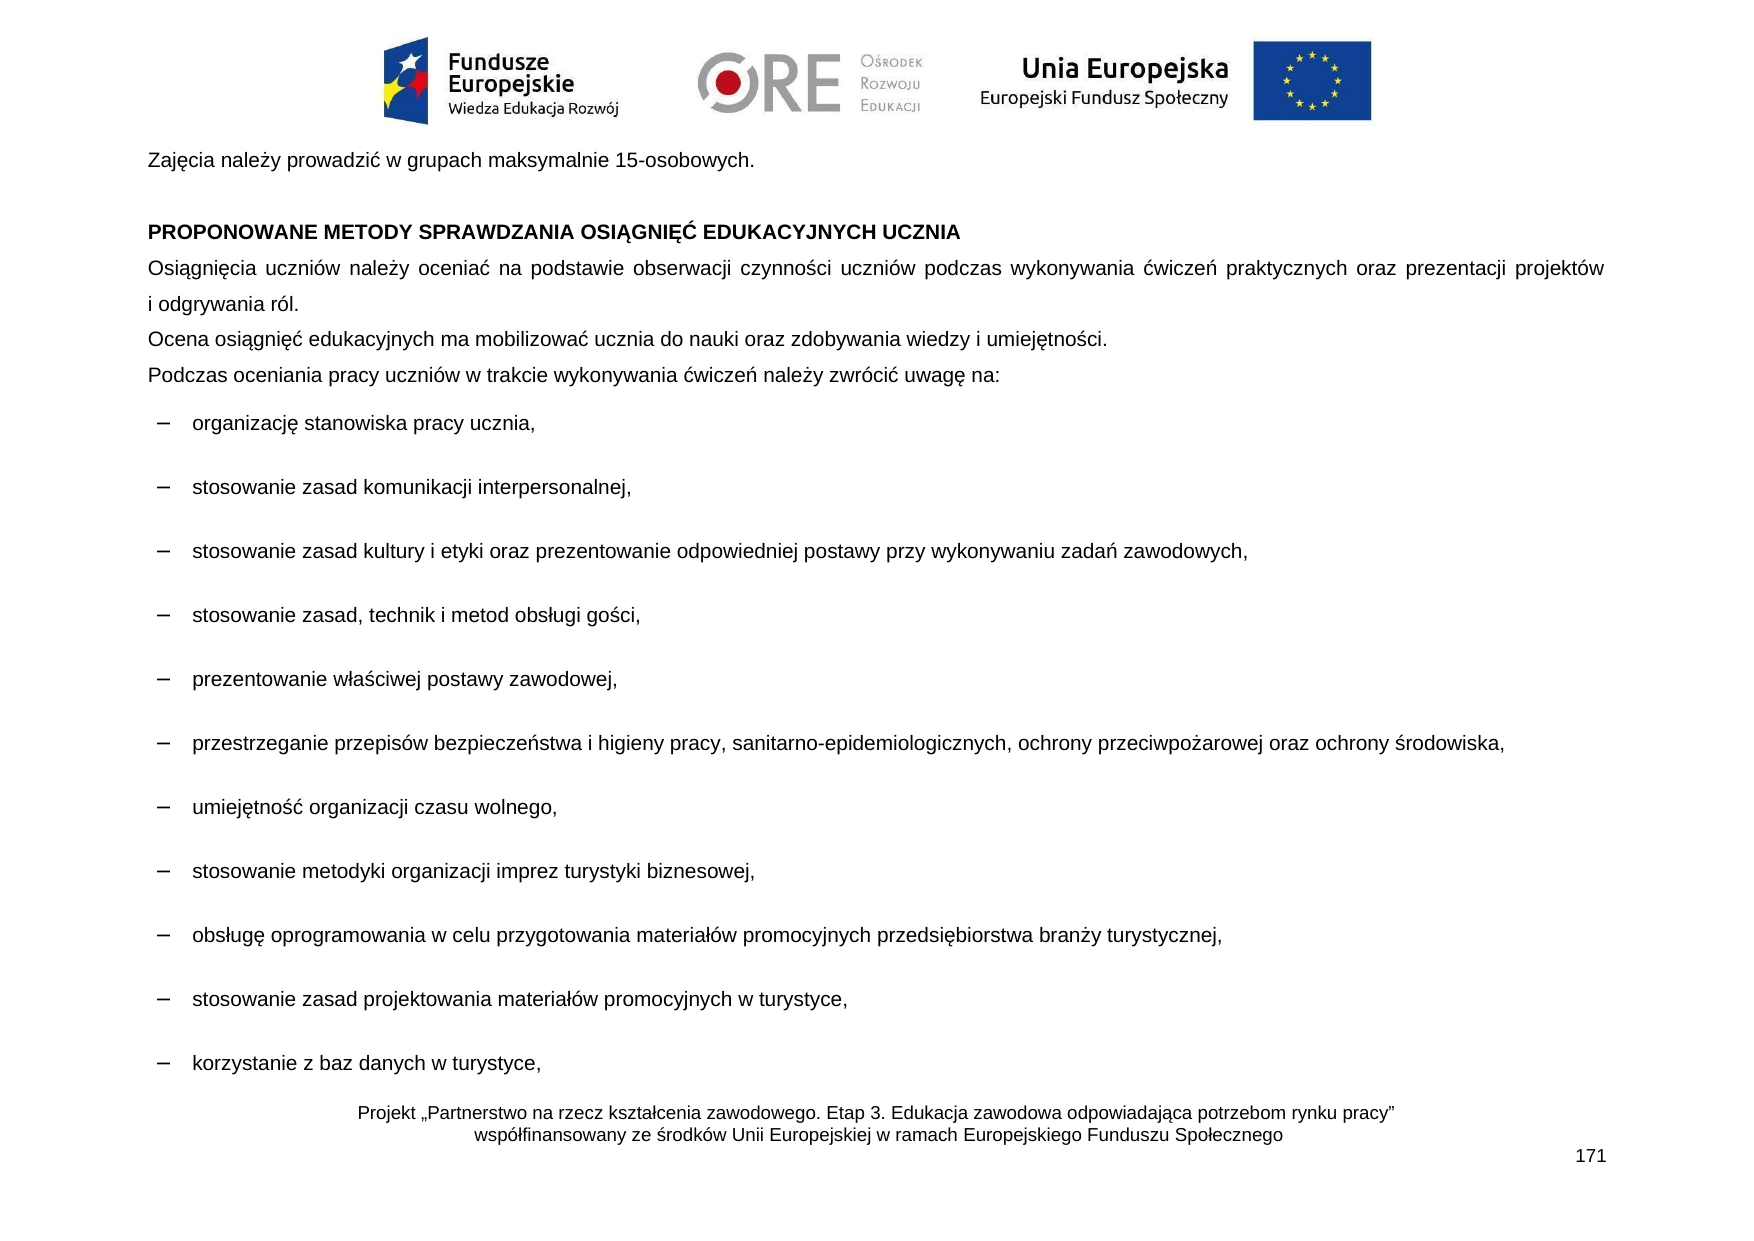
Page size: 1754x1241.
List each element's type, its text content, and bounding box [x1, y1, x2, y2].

list stosowanie zasad projektowania materiałów promocyjnych w turystyce, [154, 976, 1606, 1018]
list obsługę oprogramowania w celu przygotowania materiałów promocyjnych przedsiębiorstwa branży turystycznej, [154, 912, 1606, 954]
list stosowanie zasad, technik i metod obsługi gości, [154, 591, 1606, 634]
list umiejętność organizacji czasu wolnego, [154, 783, 1606, 826]
list organizację stanowiska pracy ucznia, [154, 399, 1606, 442]
list stosowanie zasad kultury i etyki oraz prezentowanie odpowiedniej postawy przy wykonywaniu zadań zawodowych, [154, 527, 1606, 570]
text Podczas oceniania pracy uczniów w trakcie wykonywania ćwiczeń należy zwrócić uwagę na: [148, 363, 1606, 387]
text Osiągnięcia uczniów należy oceniać na podstawie obserwacji czynności uczniów podczas wykonywania ćwiczeń praktycznych oraz prezentacji projektów i odgrywania ról. [148, 255, 1606, 315]
text PROPONOWANE METODY SPRAWDZANIA OSIĄGNIĘĆ EDUKACYJNYCH UCZNIA [148, 219, 1606, 243]
text Zajęcia należy prowadzić w grupach maksymalnie 15-osobowych. [148, 148, 1606, 172]
list prezentowanie właściwej postawy zawodowej, [154, 655, 1606, 698]
list stosowanie metodyki organizacji imprez turystyki biznesowej, [154, 848, 1606, 890]
list stosowanie zasad komunikacji interpersonalnej, [154, 463, 1606, 506]
list przestrzeganie przepisów bezpieczeństwa i higieny pracy, sanitarno-epidemiologicznych, ochrony przeciwpożarowej oraz ochrony środowiska, [154, 719, 1606, 762]
text Ocena osiągnięć edukacyjnych ma mobilizować ucznia do nauki oraz zdobywania wiedzy i umiejętności. [148, 327, 1606, 351]
picture [362, 15, 1398, 146]
list korzystanie z baz danych w turystyce, [154, 1040, 1606, 1082]
